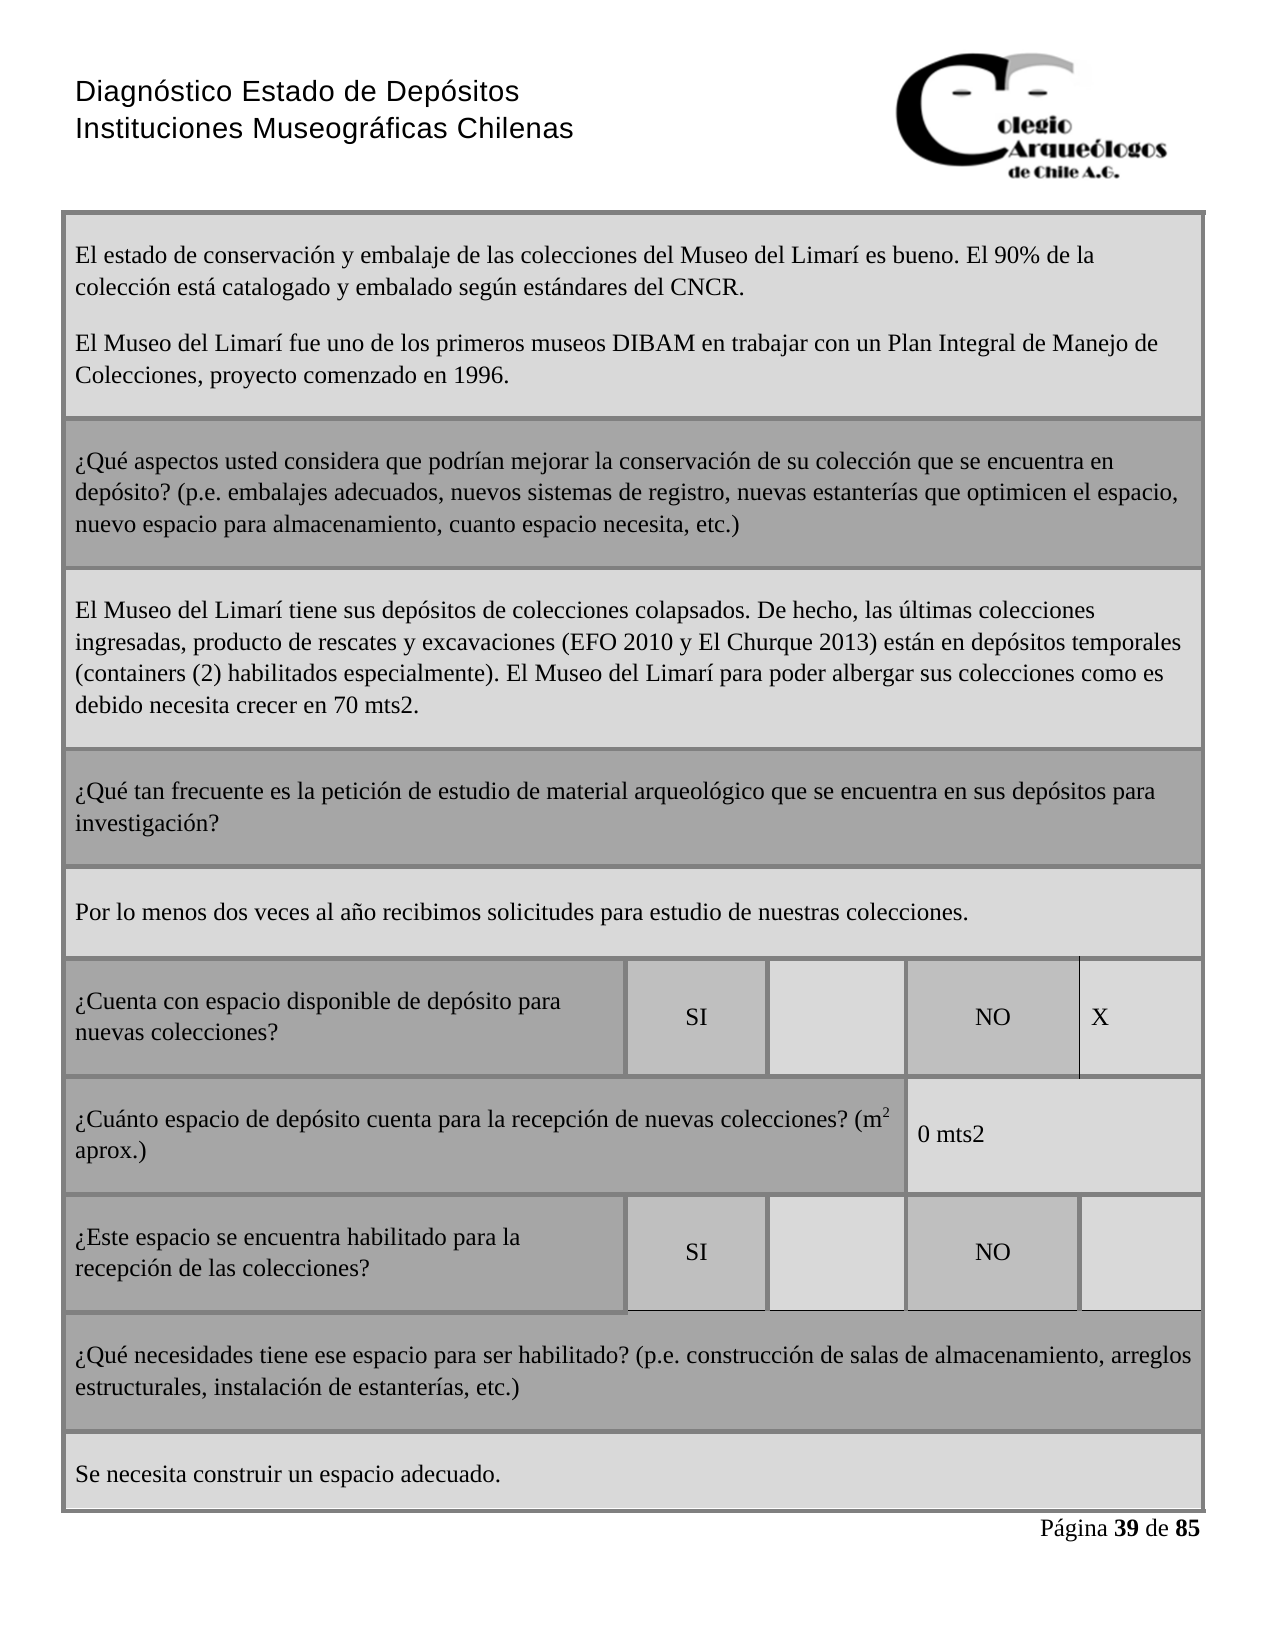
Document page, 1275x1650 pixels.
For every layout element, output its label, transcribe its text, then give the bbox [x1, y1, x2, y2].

table_cell ¿Este espacio se encuentra habilitado para la recepción de las colecciones? [66, 1197, 623, 1310]
table_cell ¿Qué tan frecuente es la petición de estudio de material arqueológico que se encuentra en sus depósitos para investigación? [66, 751, 1201, 864]
table_cell ¿Cuenta con espacio disponible de depósito para nuevas colecciones? [66, 961, 623, 1074]
table_cell El estado de conservación y embalaje de las colecciones del Museo del Limarí es bueno. El 90% de la colección está catalogado y embalado según estándares del CNCR. El Museo del Limarí fue uno de los primeros museos DIBAM en trabajar con un Plan Integral de Manejo de Colecciones, proyecto comenzado en 1996. [66, 215, 1201, 416]
table_cell SI [628, 1197, 765, 1310]
table_cell Por lo menos dos veces al año recibimos solicitudes para estudio de nuestras colecciones. [66, 869, 1201, 956]
table_cell ¿Qué aspectos usted considera que podrían mejorar la conservación de su colección que se encuentra en depósito? (p.e. embalajes adecuados, nuevos sistemas de registro, nuevas estanterías que optimicen el espacio, nuevo espacio para almacenamiento, cuanto espacio necesita, etc.) [66, 421, 1201, 566]
table_cell El Museo del Limarí tiene sus depósitos de colecciones colapsados. De hecho, las últimas colecciones ingresadas, producto de rescates y excavaciones (EFO 2010 y El Churque 2013) están en depósitos temporales (containers (2) habilitados especialmente). El Museo del Limarí para poder albergar sus colecciones como es debido necesita crecer en 70 mts2. [66, 570, 1201, 747]
table_cell SI [628, 961, 765, 1074]
table_cell [770, 961, 904, 1074]
table_cell [770, 1197, 904, 1310]
table_cell 0 mts2 [908, 1079, 1201, 1192]
table_cell ¿Cuánto espacio de depósito cuenta para la recepción de nuevas colecciones? (m2 aprox.) [66, 1079, 904, 1192]
table_cell ¿Qué necesidades tiene ese espacio para ser habilitado? (p.e. construcción de salas de almacenamiento, arreglos estructurales, instalación de estanterías, etc.) [66, 1311, 1201, 1429]
table_cell [1082, 1197, 1201, 1310]
table_cell NO [908, 961, 1079, 1074]
picture [878, 40, 1186, 207]
table_cell NO [908, 1197, 1077, 1310]
table_cell X [1080, 961, 1201, 1074]
